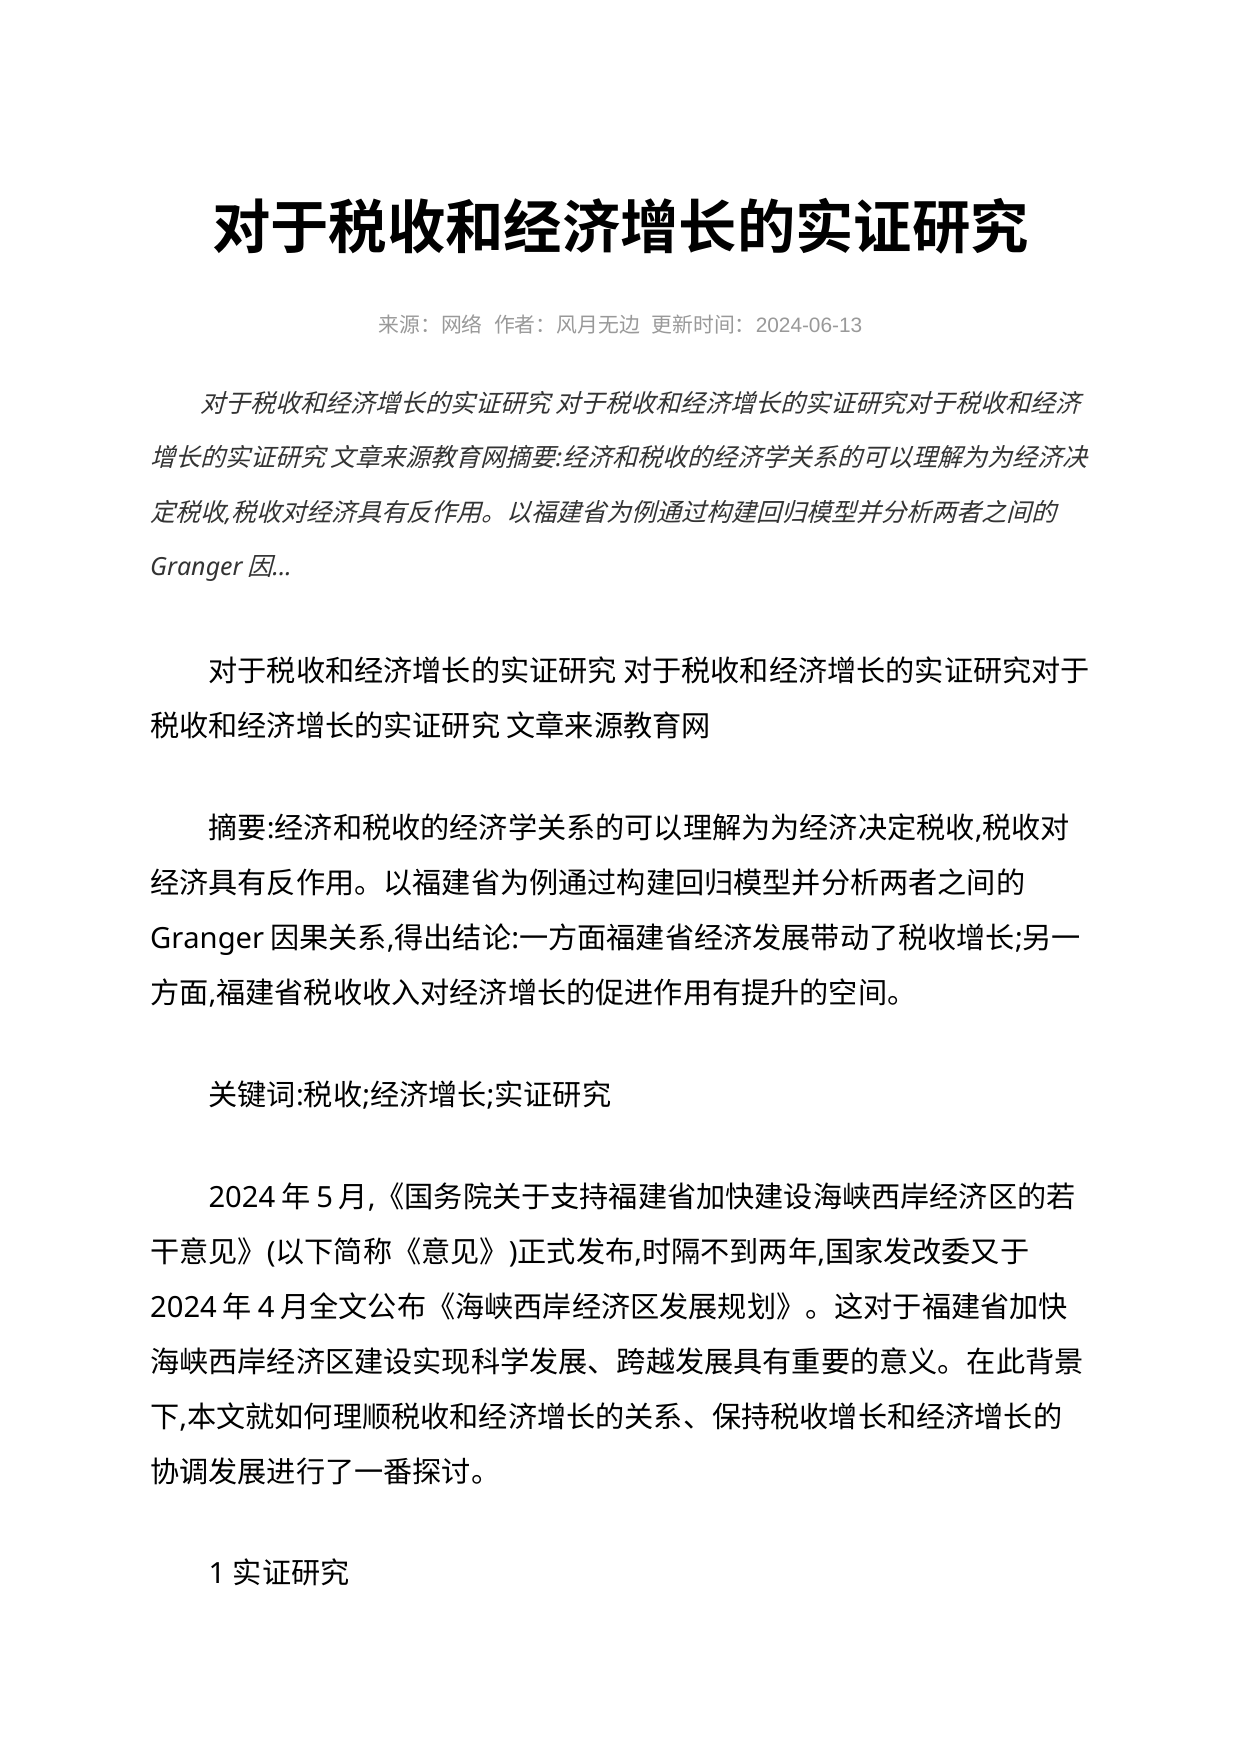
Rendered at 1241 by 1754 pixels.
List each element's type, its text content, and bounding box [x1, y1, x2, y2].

text 对于税收和经济增长的实证研究 对于税收和经济增长的实证研究对于税收和经济增长的实证研究 文章来源教育网 [150, 648, 1090, 745]
text 摘要:经济和税收的经济学关系的可以理解为为经济决定税收,税收对经济具有反作用。以福建省为例通过构建回归模型并分析两者之间的Granger因果关系,得出结论:一方面福建省经济发展带动了税收增长;另一方面,福建省税收收入对经济增长的促进作用有提升的空间。 [150, 804, 1090, 1012]
text 关键词:税收;经济增长;实证研究 [150, 1071, 1090, 1114]
text 2024年5月,《国务院关于支持福建省加快建设海峡西岸经济区的若干意见》(以下简称《意见》)正式发布,时隔不到两年,国家发改委又于2024年4月全文公布《海峡西岸经济区发展规划》。这对于福建省加快海峡西岸经济区建设实现科学发展、跨越发展具有重要的意义。在此背景下,本文就如何理顺税收和经济增长的关系、保持税收增长和经济增长的协调发展进行了一番探讨。 [150, 1173, 1090, 1491]
text 1 实证研究 [150, 1550, 1090, 1592]
subtitle 对于税收和经济增长的实证研究 [150, 181, 1090, 266]
text 对于税收和经济增长的实证研究 对于税收和经济增长的实证研究对于税收和经济增长的实证研究 文章来源教育网摘要:经济和税收的经济学关系的可以理解为为经济决定税收,税收对经济具有反作用。以福建省为例通过构建回归模型并分析两者之间的Granger因... [150, 383, 1090, 583]
text 来源：网络 作者：风月无边 更新时间：2024-06-13 [150, 313, 1090, 337]
